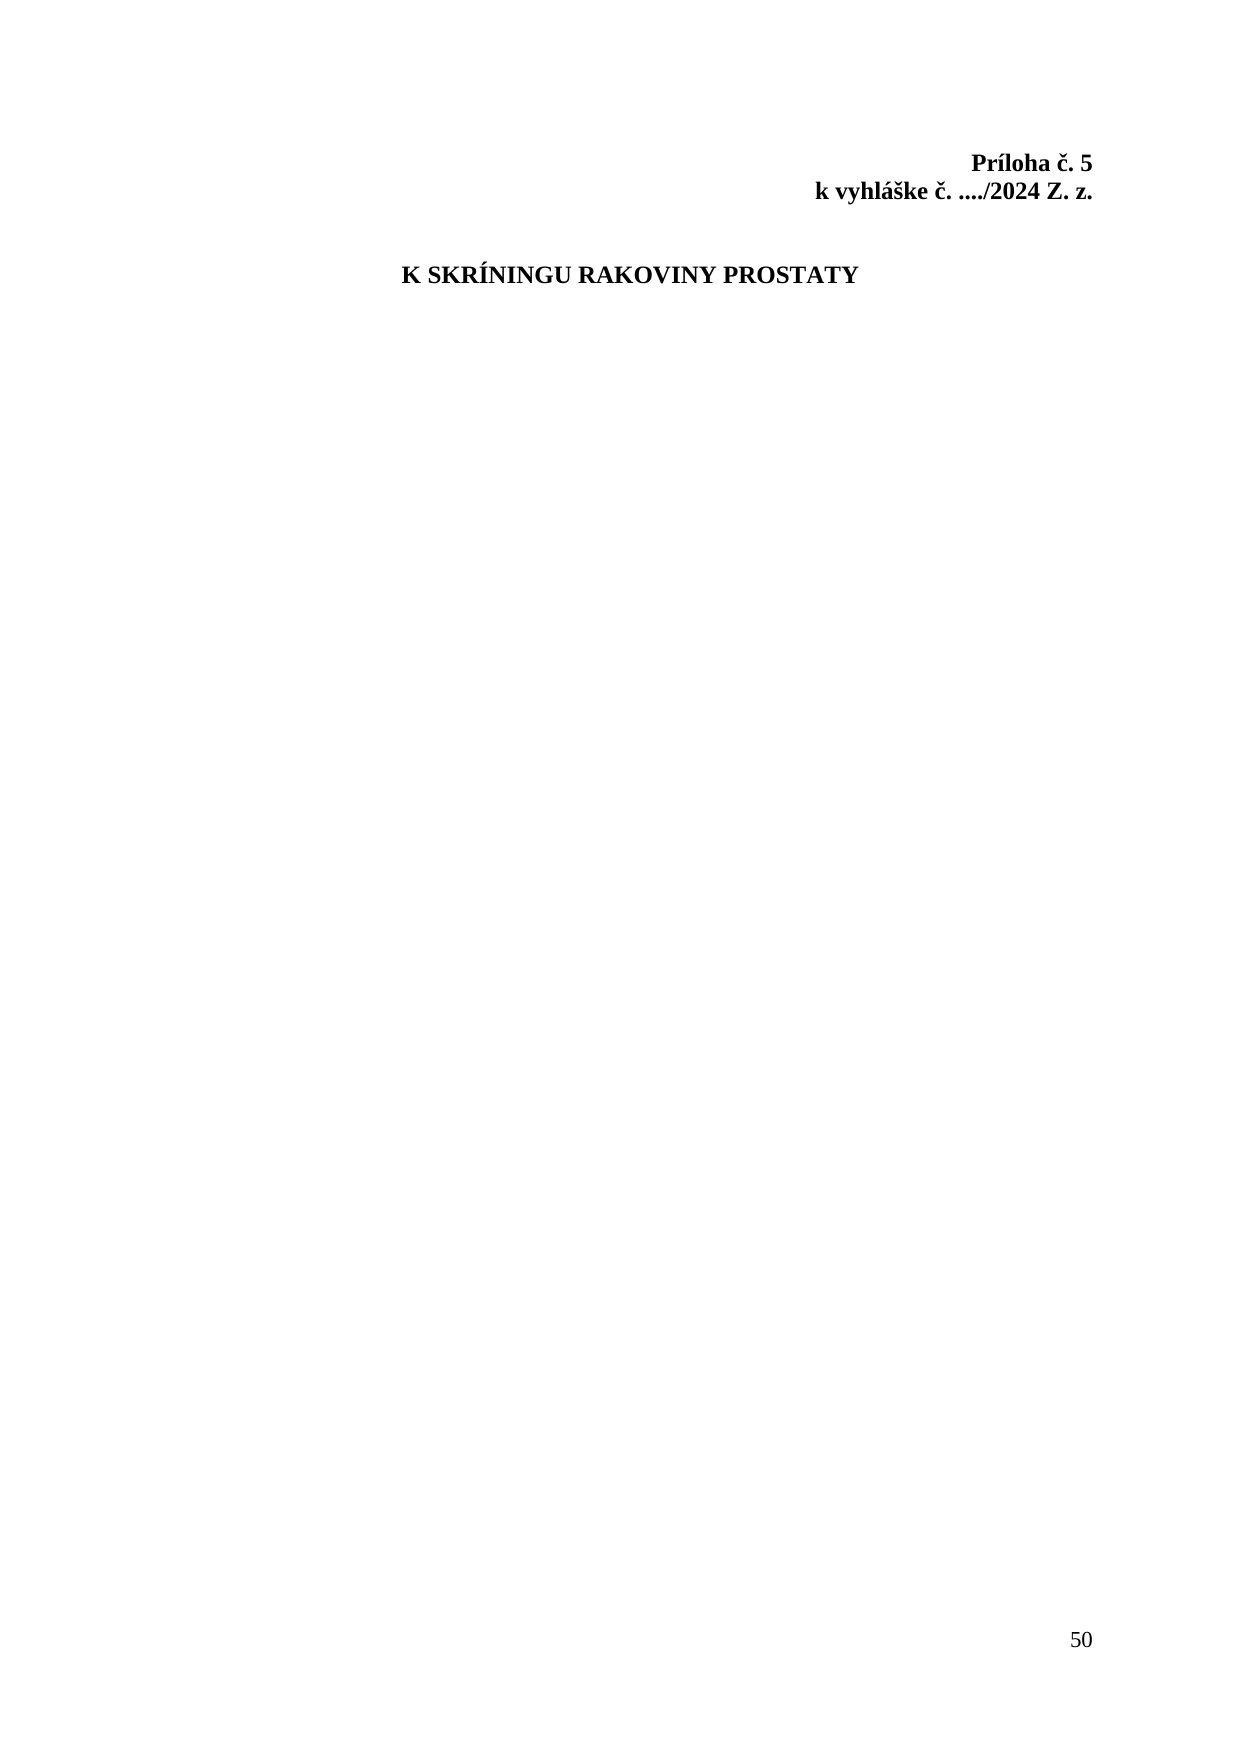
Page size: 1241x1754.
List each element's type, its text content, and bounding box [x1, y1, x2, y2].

text k skríningu rAKOVINY PROSTATY [168, 260, 1093, 289]
text Príloha č. 5 [168, 148, 1093, 176]
text k vyhláške č. ..../2024 Z. z. [168, 176, 1093, 205]
